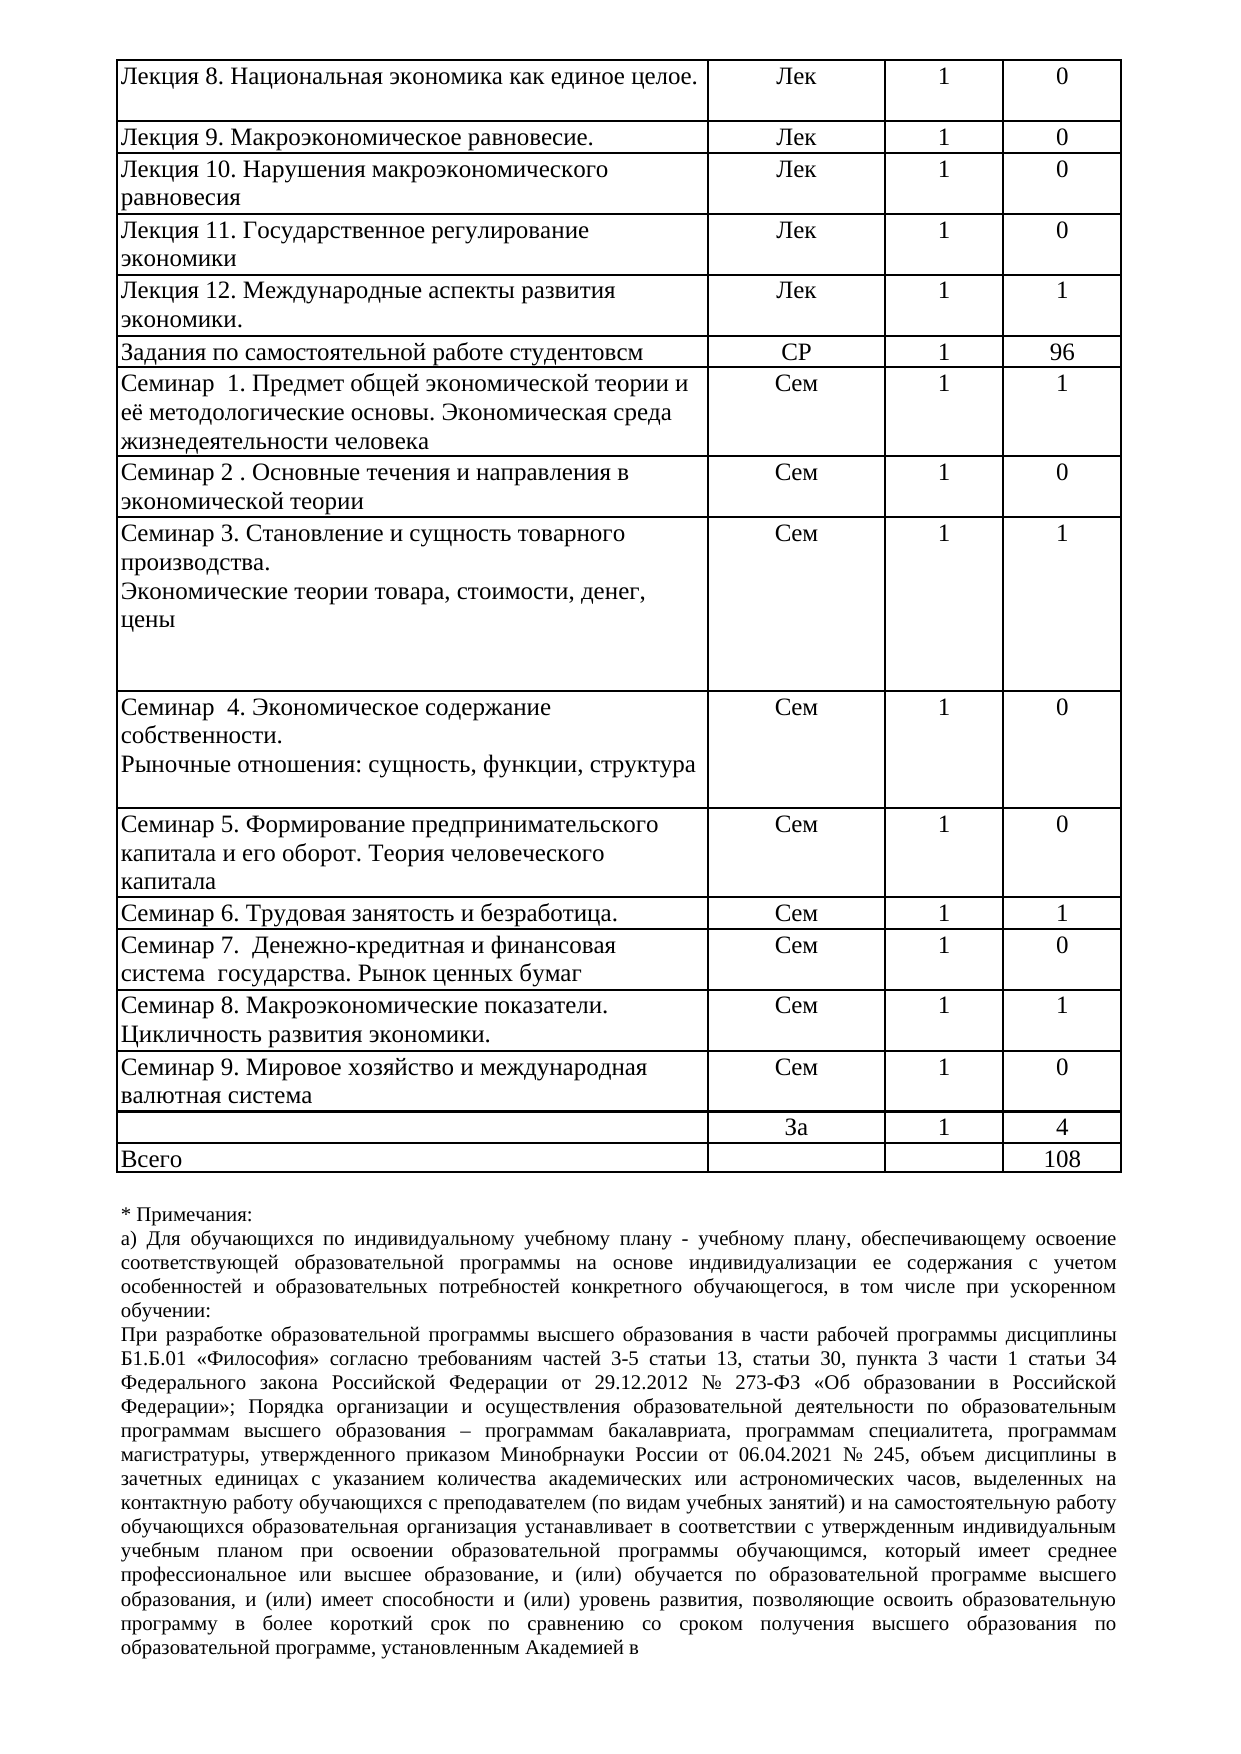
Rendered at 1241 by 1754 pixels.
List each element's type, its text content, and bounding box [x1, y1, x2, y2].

table_cell [118, 1113, 707, 1142]
table_cell 0 [1004, 930, 1120, 988]
table_cell Сем [709, 809, 884, 896]
table_cell Семинар 1. Предмет общей экономической теории и её методологические основы. Экономическая среда жизнедеятельности человека [118, 368, 707, 455]
table_cell 1 [886, 692, 1002, 807]
table_cell Лек [709, 276, 884, 334]
table_cell 108 [1004, 1144, 1120, 1171]
table_cell Сем [709, 930, 884, 988]
table_cell Лек [709, 154, 884, 213]
table_cell Лекция 11. Государственное регулирование экономики [118, 215, 707, 273]
table_cell Лекция 10. Нарушения макроэкономического равновесия [118, 154, 707, 213]
table_cell Семинар 6. Трудовая занятость и безработица. [118, 898, 707, 928]
table_cell СР [709, 337, 884, 366]
table_cell [709, 1144, 884, 1171]
table_cell 0 [1004, 457, 1120, 516]
table_header 0 [1004, 61, 1120, 120]
table_cell 1 [1004, 898, 1120, 928]
table_cell 0 [1004, 154, 1120, 213]
table_cell * Примечания: а) Для обучающихся по индивидуальному учебному плану - учебному плану, обеспечивающему освоение соответствующей образовательной программы на основе индивидуализации ее содержания с учетом особенностей и образовательных потребностей конкретного обучающегося, в том числе при ускоренном обучении: При разработке образовательной программы высшего образования в части рабочей программы дисциплины Б1.Б.01 «Философия» согласно требованиям частей 3-5 статьи 13, статьи 30, пункта 3 части 1 статьи 34 Федерального закона Российской Федерации от 29.12.2012 № 273-ФЗ «Об образовании в Российской Федерации»; Порядка организации и осуществления образовательной деятельности по образовательным программам высшего образования – программам бакалавриата, программам специалитета, программам магистратуры, утвержденного приказом Минобрнауки России от 06.04.2021 № 245, объем дисциплины в зачетных единицах с указанием количества академических или астрономических часов, выделенных на контактную работу обучающихся с преподавателем (по видам учебных занятий) и на самостоятельную работу обучающихся образовательная организация устанавливает в соответствии с утвержденным индивидуальным учебным планом при освоении образовательной программы обучающимся, который имеет среднее профессиональное или высшее образование, и (или) обучается по образовательной программе высшего образования, и (или) имеет способности и (или) уровень развития, позволяющие освоить образовательную программу в более короткий срок по сравнению со сроком получения высшего образования по образовательной программе, установленным Академией в [117, 1173, 1121, 1662]
table_cell 96 [1004, 337, 1120, 366]
table_cell 0 [1004, 692, 1120, 807]
table_cell 1 [886, 457, 1002, 516]
table_cell 1 [886, 518, 1002, 690]
table_cell Семинар 4. Экономическое содержание собственности. Рыночные отношения: сущность, функции, структура [118, 692, 707, 807]
table_cell Сем [709, 991, 884, 1049]
table_header 1 [886, 61, 1002, 120]
table_cell Лек [709, 215, 884, 273]
table_cell Семинар 2 . Основные течения и направления в экономической теории [118, 457, 707, 516]
table_cell 0 [1004, 809, 1120, 896]
table_cell Семинар 5. Формирование предпринимательского капитала и его оборот. Теория человеческого капитала [118, 809, 707, 896]
table_cell Семинар 9. Мировое хозяйство и международная валютная система [118, 1052, 707, 1110]
table_cell Лек [709, 122, 884, 152]
table_cell 1 [1004, 518, 1120, 690]
table_cell 1 [886, 930, 1002, 988]
table_cell Лекция 12. Международные аспекты развития экономики. [118, 276, 707, 334]
table_header Лекция 8. Национальная экономика как единое целое. [118, 61, 707, 120]
table_cell 1 [1004, 368, 1120, 455]
table_cell [886, 1144, 1002, 1171]
table_cell 1 [886, 991, 1002, 1049]
table_cell 0 [1004, 122, 1120, 152]
table_cell 1 [886, 276, 1002, 334]
table_cell Семинар 7. Денежно-кредитная и финансовая система государства. Рынок ценных бумаг [118, 930, 707, 988]
table_cell Сем [709, 692, 884, 807]
table_cell Сем [709, 518, 884, 690]
table_cell 1 [886, 154, 1002, 213]
table_cell За [709, 1113, 884, 1142]
table_cell Сем [709, 1052, 884, 1110]
table_cell Семинар 3. Становление и сущность товарного производства. Экономические теории товара, стоимости, денег, цены [118, 518, 707, 690]
table_header Лек [709, 61, 884, 120]
table_cell 1 [1004, 276, 1120, 334]
table_cell Задания по самостоятельной работе студентовсм [118, 337, 707, 366]
table_cell 1 [886, 1052, 1002, 1110]
table_cell 4 [1004, 1113, 1120, 1142]
table_cell Сем [709, 368, 884, 455]
table_cell Сем [709, 457, 884, 516]
table_cell Всего [118, 1144, 707, 1171]
table_cell 1 [886, 1113, 1002, 1142]
table_cell 0 [1004, 1052, 1120, 1110]
table_cell 1 [886, 898, 1002, 928]
table_cell 1 [886, 368, 1002, 455]
table_cell Лекция 9. Макроэкономическое равновесие. [118, 122, 707, 152]
table_cell 0 [1004, 215, 1120, 273]
table_cell 1 [886, 809, 1002, 896]
table_cell 1 [1004, 991, 1120, 1049]
table_cell 1 [886, 215, 1002, 273]
table_cell 1 [886, 337, 1002, 366]
table_cell Семинар 8. Макроэкономические показатели. Цикличность развития экономики. [118, 991, 707, 1049]
table_cell Сем [709, 898, 884, 928]
table_cell 1 [886, 122, 1002, 152]
